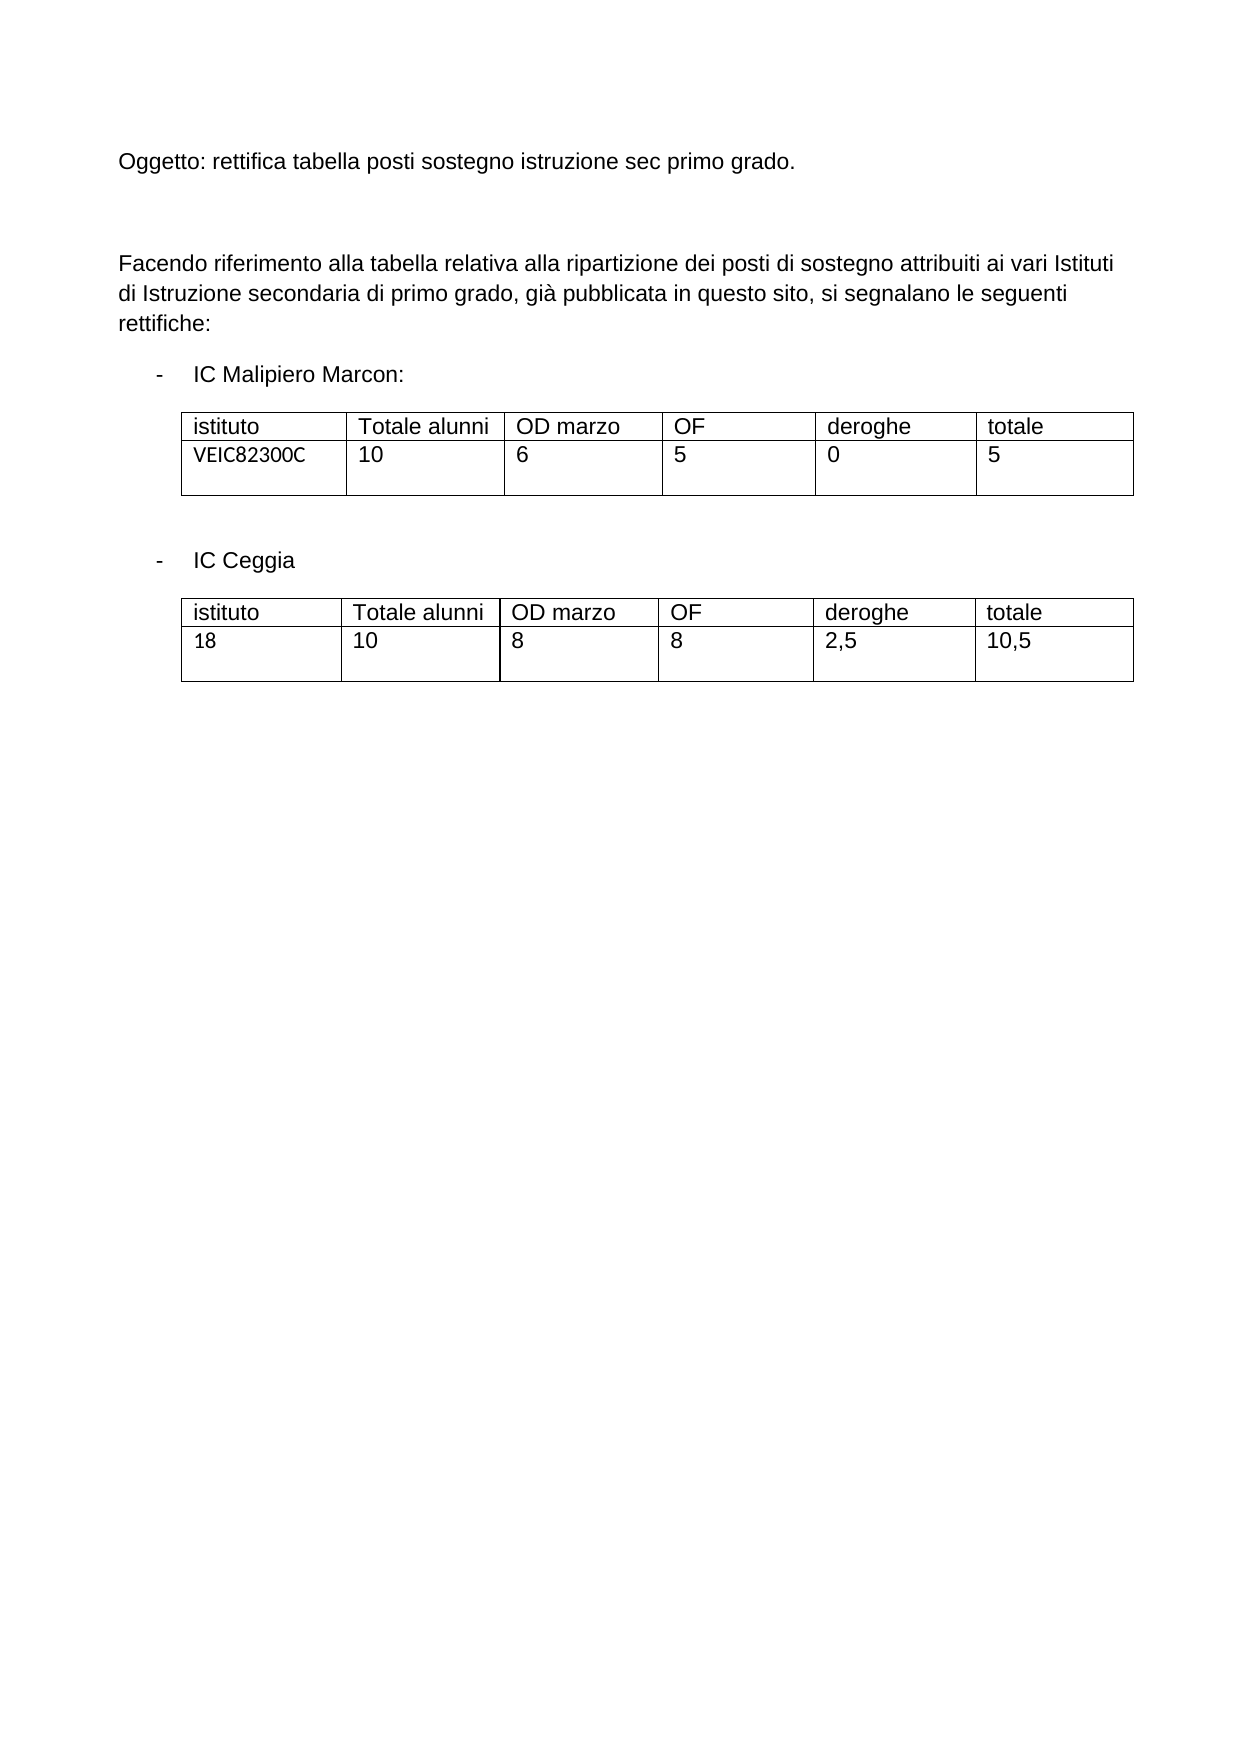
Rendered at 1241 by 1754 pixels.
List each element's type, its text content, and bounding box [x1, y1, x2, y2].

table_cell 5 [663, 441, 815, 495]
table_header OD marzo [505, 413, 662, 439]
table_header istituto [182, 599, 341, 626]
table_cell 10 [347, 441, 504, 495]
table_header deroghe [814, 599, 975, 626]
list IC Malipiero Marcon: [156, 361, 1122, 387]
table_header totale [977, 413, 1133, 439]
table_cell 8 [501, 627, 658, 681]
table_cell 10 [342, 627, 499, 681]
table_header OF [659, 599, 813, 626]
text Oggetto: rettifica tabella posti sostegno istruzione sec primo grado. [118, 148, 1122, 174]
table_cell 10,5 [976, 627, 1133, 681]
table_cell 2,5 [814, 627, 975, 681]
table_cell 5 [977, 441, 1133, 495]
table_header OF [663, 413, 815, 439]
text Facendo riferimento alla tabella relativa alla ripartizione dei posti di sostegno attribuiti ai vari Istituti di Istruzione secondaria di primo grado, già pubblicata in questo sito, si segnalano le seguenti rettifiche: [118, 250, 1122, 336]
table_header totale [976, 599, 1133, 626]
table_header Totale alunni [342, 599, 499, 626]
table_cell 6 [505, 441, 662, 495]
table_header deroghe [816, 413, 976, 439]
table_header Totale alunni [347, 413, 504, 439]
list IC Ceggia [156, 547, 1122, 573]
table_header OD marzo [501, 599, 658, 626]
table_cell VEIC82300C [182, 441, 346, 495]
table_cell 0 [816, 441, 976, 495]
table_cell 18 [182, 627, 341, 681]
table_cell 8 [659, 627, 813, 681]
table_header istituto [182, 413, 346, 439]
